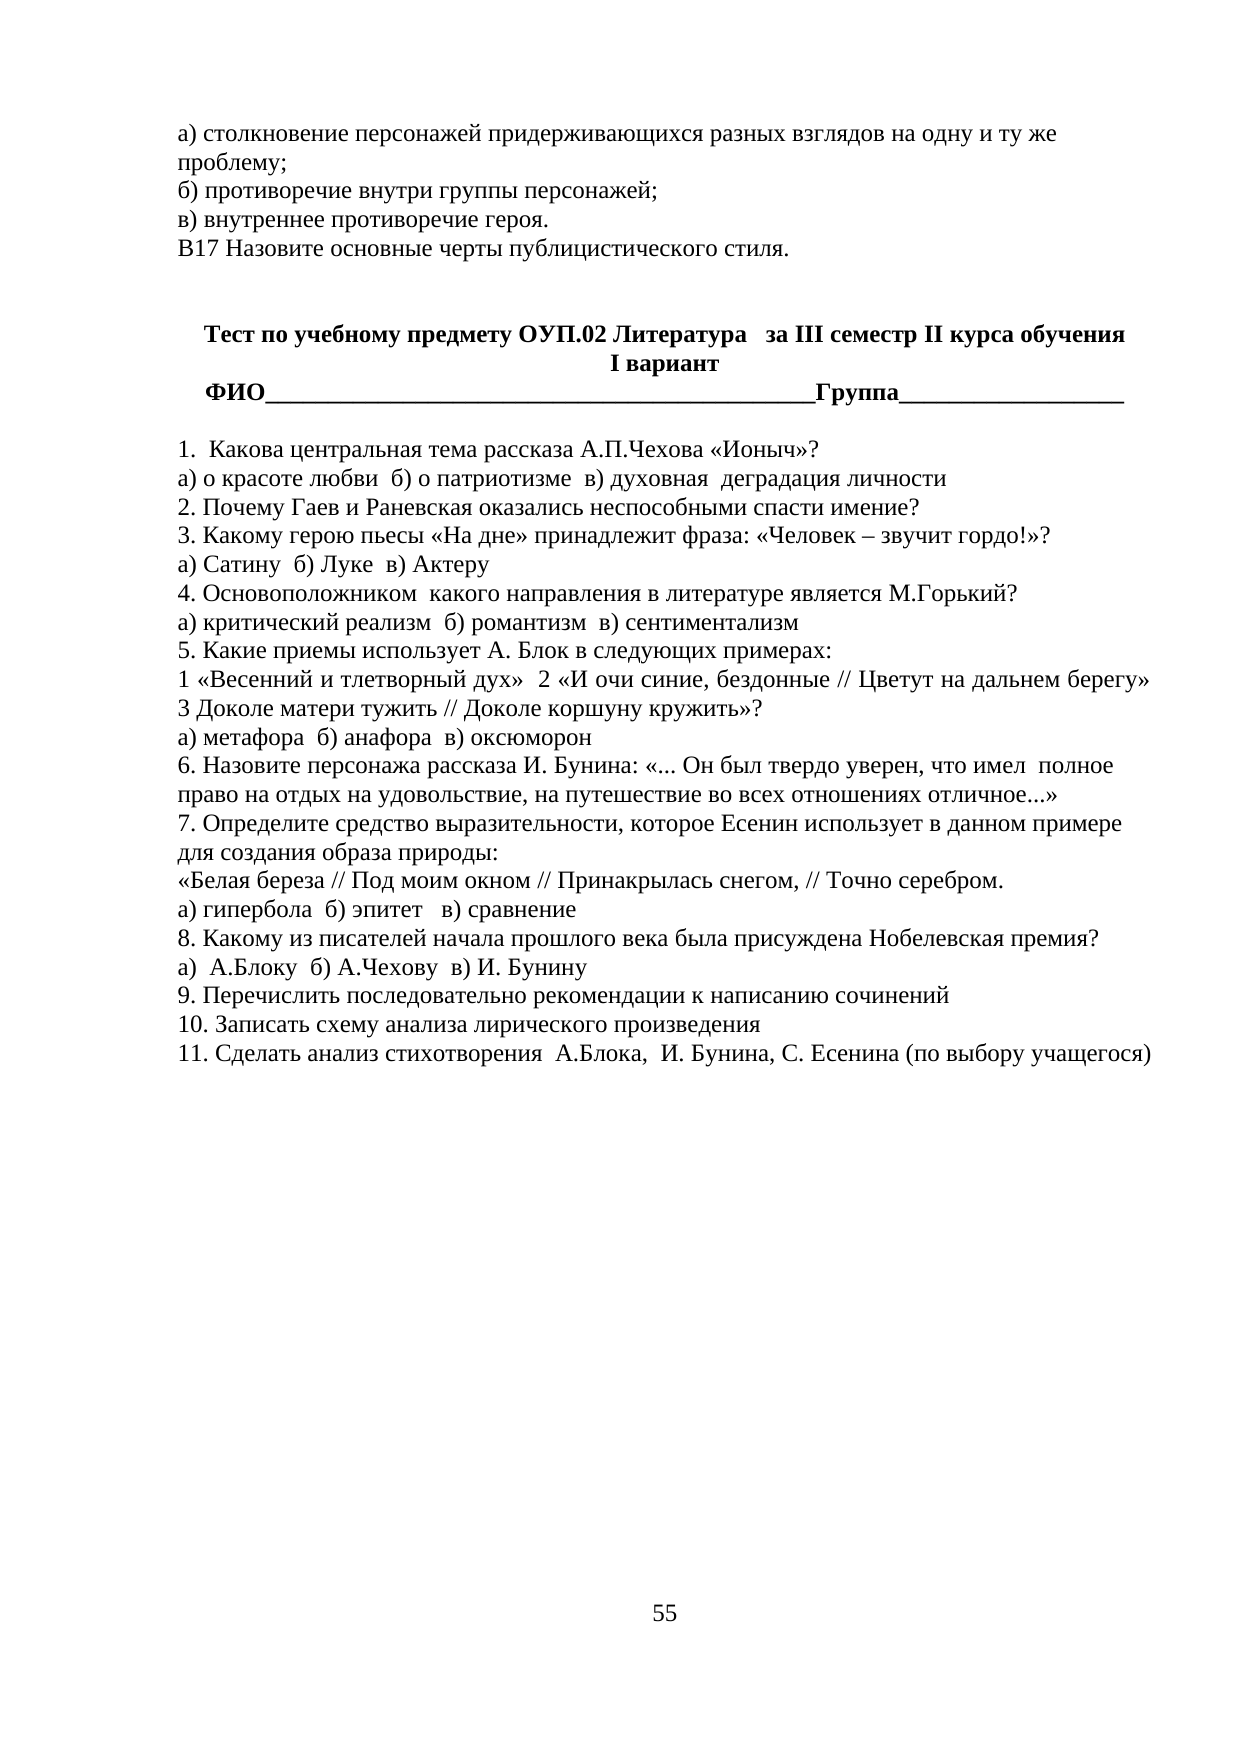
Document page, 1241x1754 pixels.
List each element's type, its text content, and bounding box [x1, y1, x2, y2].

text I вариант [177, 348, 1152, 377]
text а) Сатину б) Луке в) Актеру [177, 549, 1152, 578]
text а) метафора б) анафора в) оксюморон [177, 722, 1152, 751]
text 11. Сделать анализ стихотворения А.Блока, И. Бунина, С. Есенина (по выбору учащегося) [177, 1038, 1152, 1067]
text 2. Почему Гаев и Раневская оказались неспособными спасти имение? [177, 492, 1152, 521]
text а) критический реализм б) романтизм в) сентиментализм [177, 607, 1152, 636]
text Тест по учебному предмету ОУП.02 Литература за III семестр II курса обучения [177, 319, 1152, 348]
text 5. Какие приемы использует А. Блок в следующих примерах: [177, 636, 1152, 664]
text 10. Записать схему анализа лирического произведения [177, 1009, 1152, 1038]
text в) внутреннее противоречие героя. [177, 204, 1152, 233]
text а) гипербола б) эпитет в) сравнение [177, 894, 1152, 923]
text 9. Перечислить последовательно рекомендации к написанию сочинений [177, 981, 1152, 1009]
text б) противоречие внутри группы персонажей; [177, 176, 1152, 204]
text 1 «Весенний и тлетворный дух» 2 «И очи синие, бездонные // Цветут на дальнем берегу» 3 Доколе матери тужить // Доколе коршуну кружить»? [177, 664, 1152, 722]
text а) столкновение персонажей придерживающихся разных взглядов на одну и ту же проблему; [177, 118, 1152, 176]
text 8. Какому из писателей начала прошлого века была присуждена Нобелевская премия? [177, 923, 1152, 952]
text а) А.Блоку б) А.Чехову в) И. Бунину [177, 952, 1152, 981]
text а) о красоте любви б) о патриотизме в) духовная деградация личности [177, 463, 1152, 492]
text 1. Какова центральная тема рассказа А.П.Чехова «Ионыч»? [177, 434, 1152, 463]
text 7. Определите средство выразительности, которое Есенин использует в данном примере для создания образа природы: «Белая береза // Под моим окном // Принакрылась снегом, // Точно серебром. [177, 808, 1152, 894]
text 4. Основоположником какого направления в литературе является М.Горький? [177, 578, 1152, 607]
text 6. Назовите персонажа рассказа И. Бунина: «... Он был твердо уверен, что имел полное право на отдых на удовольствие, на путешествие во всех отношениях отличное...» [177, 751, 1152, 808]
text ФИО____________________________________________Группа__________________ [177, 377, 1152, 406]
text 3. Какому герою пьесы «На дне» принадлежит фраза: «Человек – звучит гордо!»? [177, 521, 1152, 549]
text В17 Назовите основные черты публицистического стиля. [177, 233, 1152, 262]
